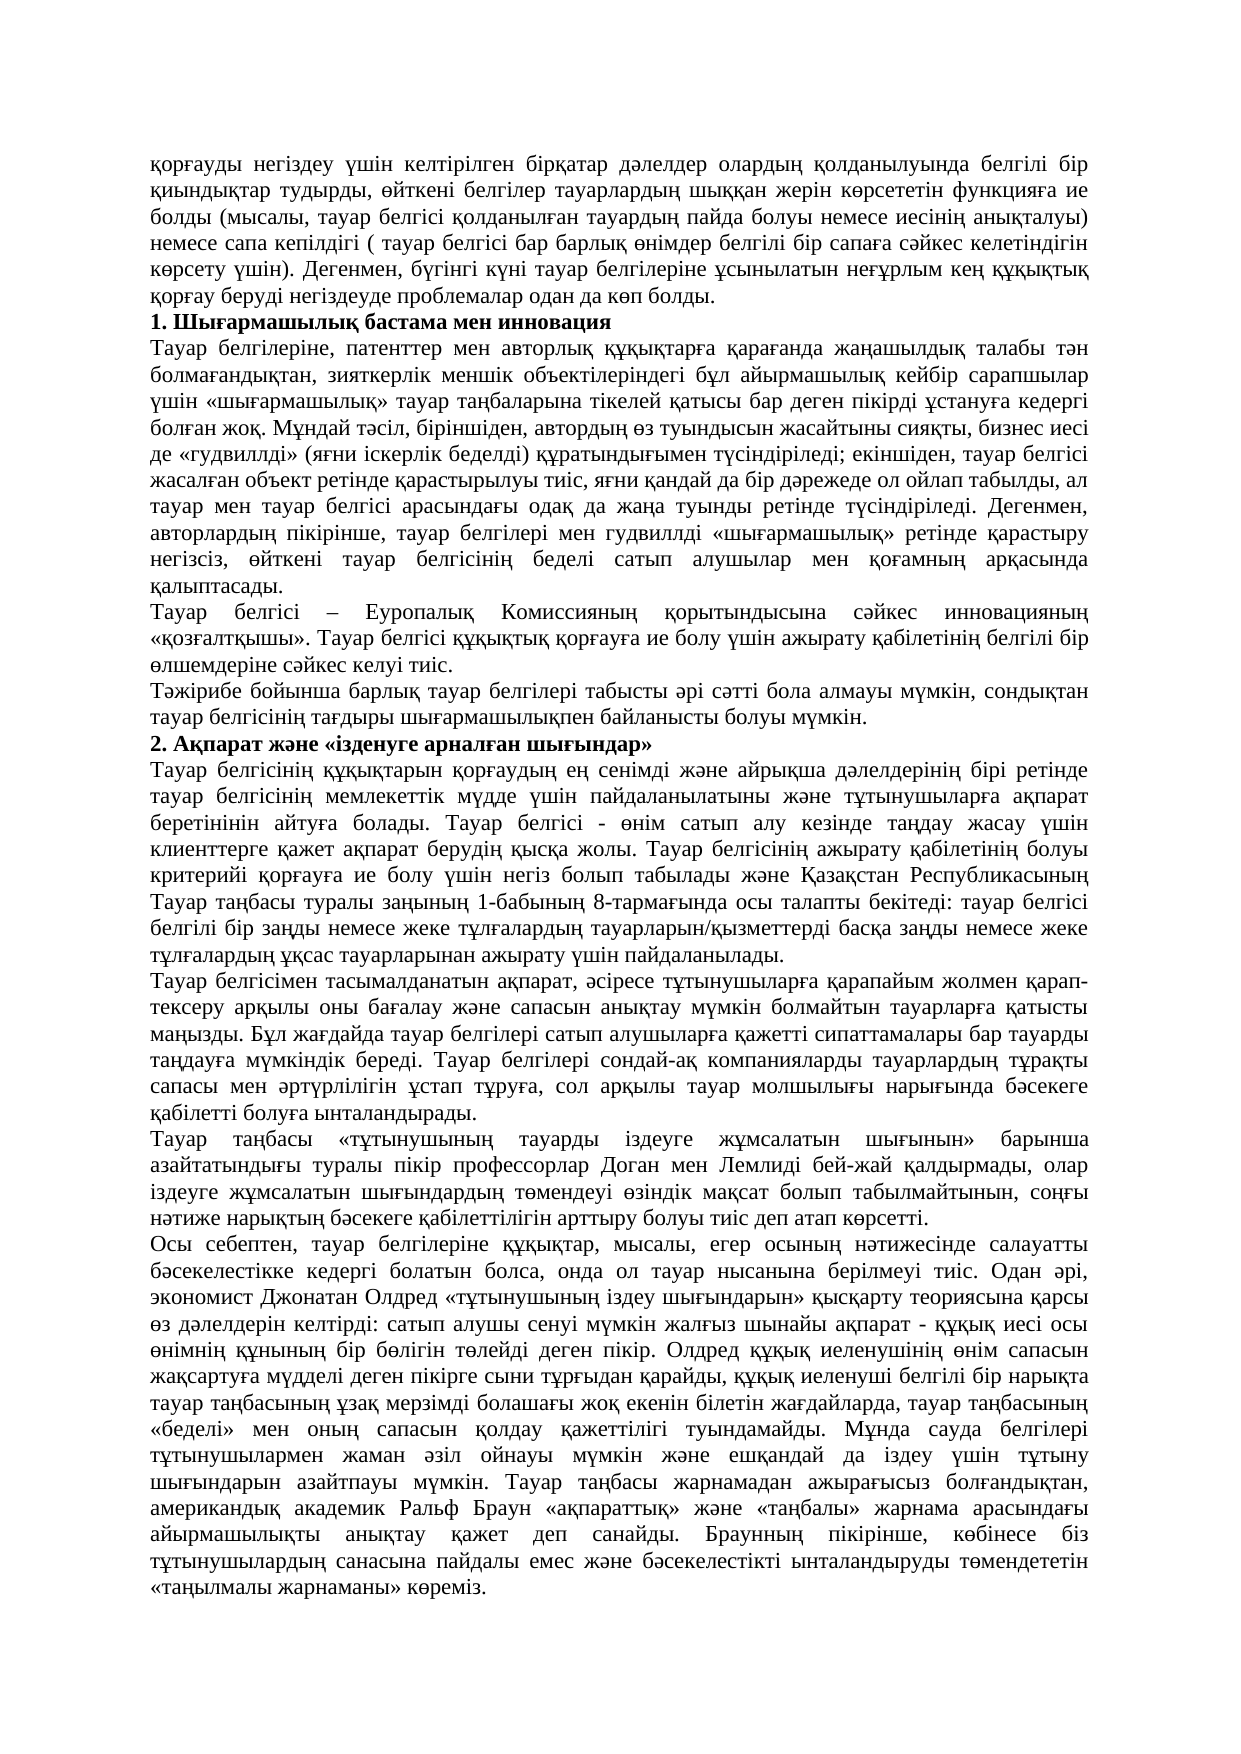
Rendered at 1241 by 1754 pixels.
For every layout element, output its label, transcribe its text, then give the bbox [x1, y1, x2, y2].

text Тауар белгілеріне, патенттер мен авторлық құқықтарға қарағанда жаңашылдық талабы тән болмағандықтан, зияткерлік меншік объектілеріндегі бұл айырмашылық кейбір сарапшылар үшін «шығармашылық» тауар таңбаларына тікелей қатысы бар деген пікірді ұстануға кедергі болған жоқ. Мұндай тәсіл, біріншіден, автордың өз туындысын жасайтыны сияқты, бизнес иесі де «гудвиллді» (яғни іскерлік беделді) құратындығымен түсіндіріледі; екіншіден, тауар белгісі жасалған объект ретінде қарастырылуы тиіс, яғни қандай да бір дәрежеде ол ойлап табылды, ал тауар мен тауар белгісі арасындағы одақ да жаңа туынды ретінде түсіндіріледі. Дегенмен, авторлардың пікірінше, тауар белгілері мен гудвиллді «шығармашылық» ретінде қарастыру негізсіз, өйткені тауар белгісінің беделі сатып алушылар мен қоғамның арқасында қалыптасады. [150, 334, 1090, 598]
text Осы себептен, тауар белгілеріне құқықтар, мысалы, егер осының нәтижесінде салауатты бәсекелестікке кедергі болатын болса, онда ол тауар нысанына берілмеуі тиіс. Одан әрі, экономист Джонатан Олдред «тұтынушының іздеу шығындарын» қысқарту теориясына қарсы өз дәлелдерін келтірді: сатып алушы сенуі мүмкін жалғыз шынайы ақпарат - құқық иесі осы өнімнің құнының бір бөлігін төлейді деген пікір. Олдред құқық иеленушінің өнім сапасын жақсартуға мүдделі деген пікірге сыни тұрғыдан қарайды, құқық иеленуші белгілі бір нарықта тауар таңбасының ұзақ мерзімді болашағы жоқ екенін білетін жағдайларда, тауар таңбасының «беделі» мен оның сапасын қолдау қажеттілігі туындамайды. Мұнда сауда белгілері тұтынушылармен жаман әзіл ойнауы мүмкін және ешқандай да іздеу үшін тұтыну шығындарын азайтпауы мүмкін. Тауар таңбасы жарнамадан ажырағысыз болғандықтан, американдық академик Ральф Браун «ақпараттық» және «таңбалы» жарнама арасындағы айырмашылықты анықтау қажет деп санайды. Браунның пікірінше, көбінесе біз тұтынушылардың санасына пайдалы емес және бәсекелестікті ынталандыруды төмендететін «таңылмалы жарнаманы» көреміз. [150, 1231, 1090, 1599]
text Тәжірибе бойынша барлық тауар белгілері табысты әрі сәтті бола алмауы мүмкін, сондықтан тауар белгісінің тағдыры шығармашылықпен байланысты болуы мүмкін. [150, 677, 1090, 730]
text Тауар белгісімен тасымалданатын ақпарат, әсіресе тұтынушыларға қарапайым жолмен қарап-тексеру арқылы оны бағалау және сапасын анықтау мүмкін болмайтын тауарларға қатысты маңызды. Бұл жағдайда тауар белгілері сатып алушыларға қажетті сипаттамалары бар тауарды таңдауға мүмкіндік береді. Тауар белгілері сондай-ақ компанияларды тауарлардың тұрақты сапасы мен әртүрлілігін ұстап тұруға, сол арқылы тауар молшылығы нарығында бәсекеге қабілетті болуға ынталандырады. [150, 967, 1090, 1125]
text Тауар таңбасы «тұтынушының тауарды іздеуге жұмсалатын шығынын» барынша азайтатындығы туралы пікір профессорлар Доган мен Лемлиді бей-жай қалдырмады, олар іздеуге жұмсалатын шығындардың төмендеуі өзіндік мақсат болып табылмайтынын, соңғы нәтиже нарықтың бәсекеге қабілеттілігін арттыру болуы тиіс деп атап көрсетті. [150, 1125, 1090, 1231]
text 2. Ақпарат және «ізденуге арналған шығындар» [150, 730, 1090, 756]
text Тауар белгісінің құқықтарын қорғаудың ең сенімді және айрықша дәлелдерінің бірі ретінде тауар белгісінің мемлекеттік мүдде үшін пайдаланылатыны және тұтынушыларға ақпарат беретінінін айтуға болады. Тауар белгісі - өнім сатып алу кезінде таңдау жасау үшін клиенттерге қажет ақпарат берудің қысқа жолы. Тауар белгісінің ажырату қабілетінің болуы критерийі қорғауға ие болу үшін негіз болып табылады және Қазақстан Республикасының Тауар таңбасы туралы заңының 1-бабының 8-тармағында осы талапты бекітеді: тауар белгісі белгілі бір заңды немесе жеке тұлғалардың тауарларын/қызметтерді басқа заңды немесе жеке тұлғалардың ұқсас тауарларынан ажырату үшін пайдаланылады. [150, 756, 1090, 967]
text 1. Шығармашылық бастама мен инновация [150, 308, 1090, 334]
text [150, 150, 1090, 308]
text Тауар белгісі – Еуропалық Комиссияның қорытындысына сәйкес инновацияның «қозғалтқышы». Тауар белгісі құқықтық қорғауға ие болу үшін ажырату қабілетінің белгілі бір өлшемдеріне сәйкес келуі тиіс. [150, 598, 1090, 677]
